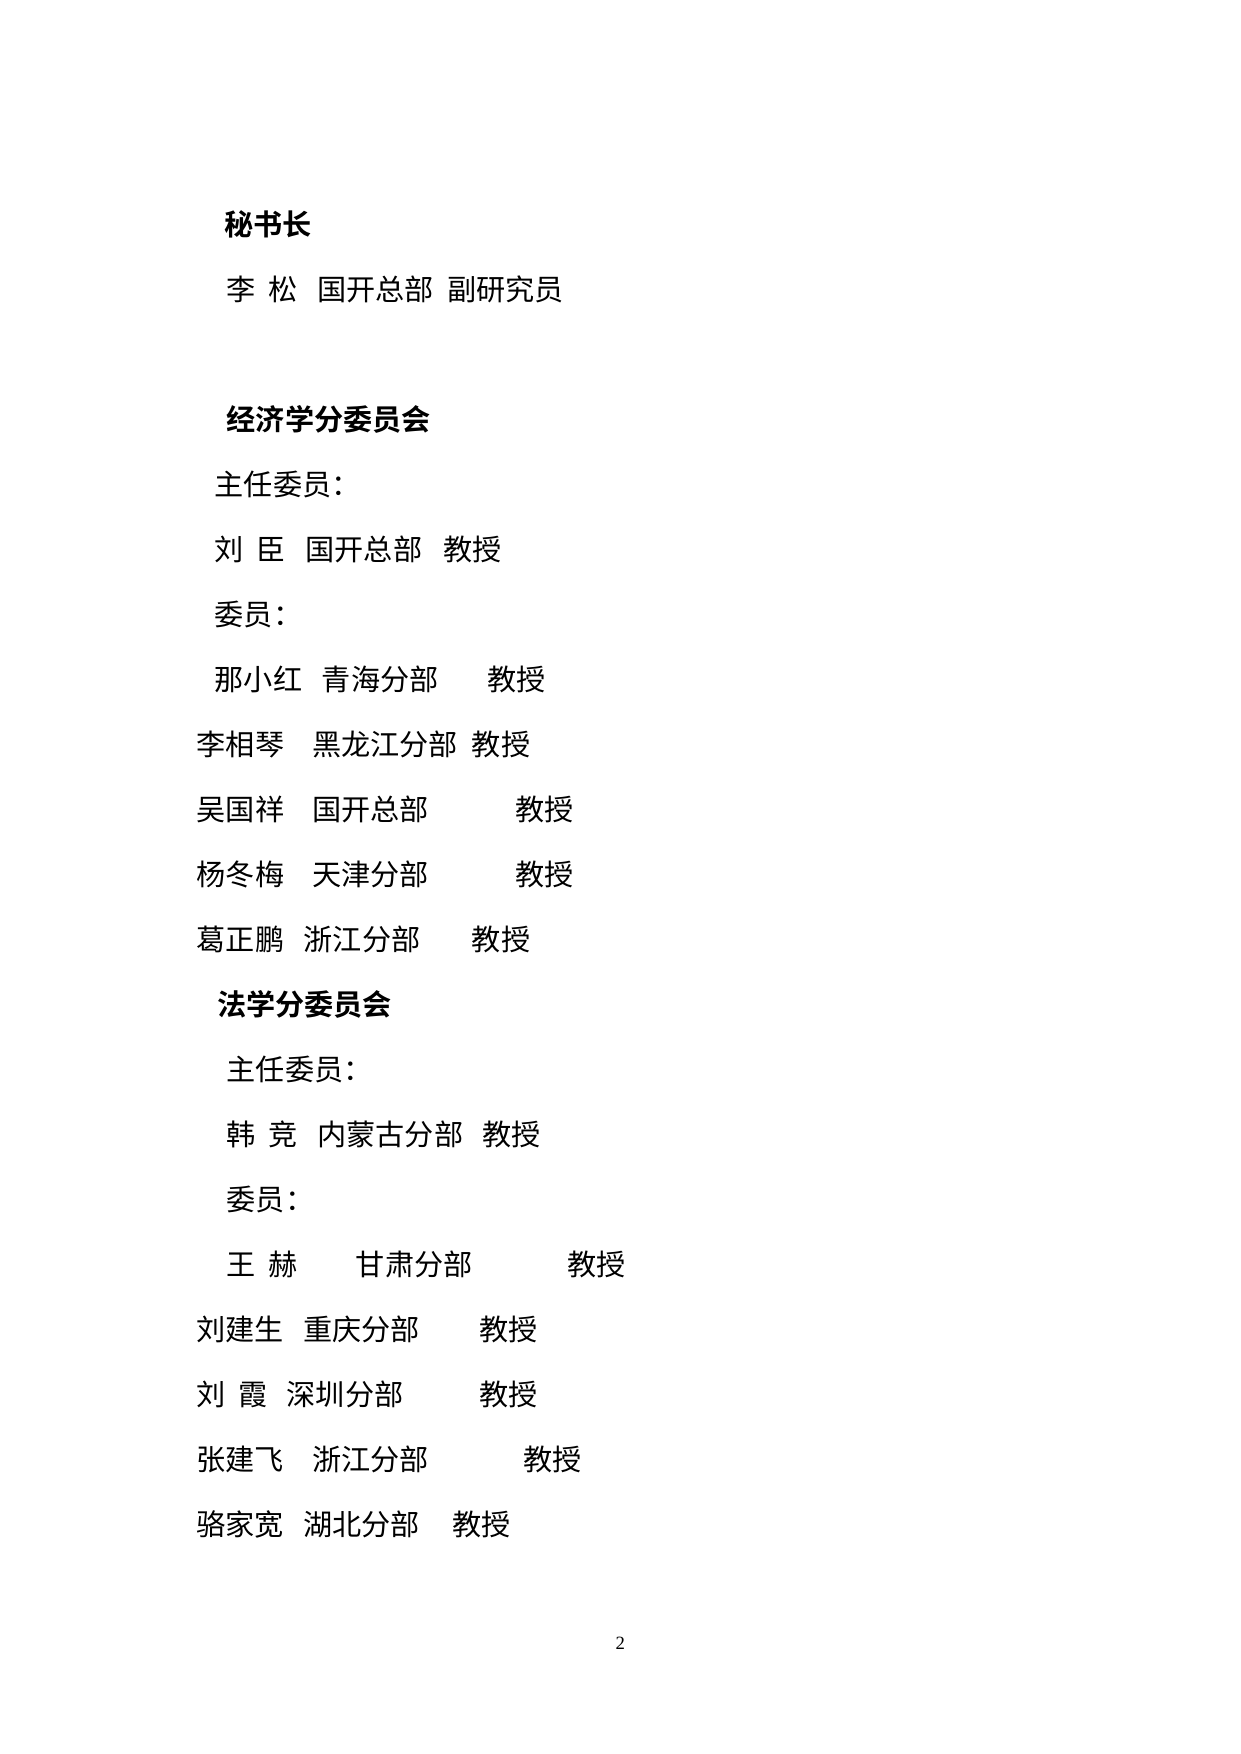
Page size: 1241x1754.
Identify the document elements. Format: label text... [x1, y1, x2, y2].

text 法学分委员会 [209, 970, 1075, 1035]
text 李相琴 黑龙江分部 教授 [165, 710, 1075, 775]
text 主任委员： [165, 1035, 1075, 1100]
text 刘 臣 国开总部 教授 [165, 515, 1075, 580]
text 吴国祥 国开总部 教授 [165, 775, 1075, 840]
text 主任委员： [165, 450, 1075, 515]
text 葛正鹏 浙江分部 教授 [165, 905, 1075, 970]
text 委员： [165, 1165, 1075, 1230]
text 王 赫 甘肃分部 教授 [165, 1230, 1075, 1295]
text 杨冬梅 天津分部 教授 [165, 840, 1075, 905]
text 张建飞 浙江分部 教授 [165, 1425, 1075, 1490]
text 刘 霞 深圳分部 教授 [165, 1360, 1075, 1425]
text 骆家宽 湖北分部 教授 [165, 1490, 1075, 1555]
text 那小红 青海分部 教授 [165, 645, 1075, 710]
text 李 松 国开总部 副研究员 [165, 255, 1075, 320]
text 秘书长 [165, 190, 1075, 255]
text 委员： [165, 580, 1075, 645]
text 经济学分委员会 [165, 385, 1075, 450]
text 韩 竞 内蒙古分部 教授 [165, 1100, 1075, 1165]
text 刘建生 重庆分部 教授 [165, 1295, 1075, 1360]
